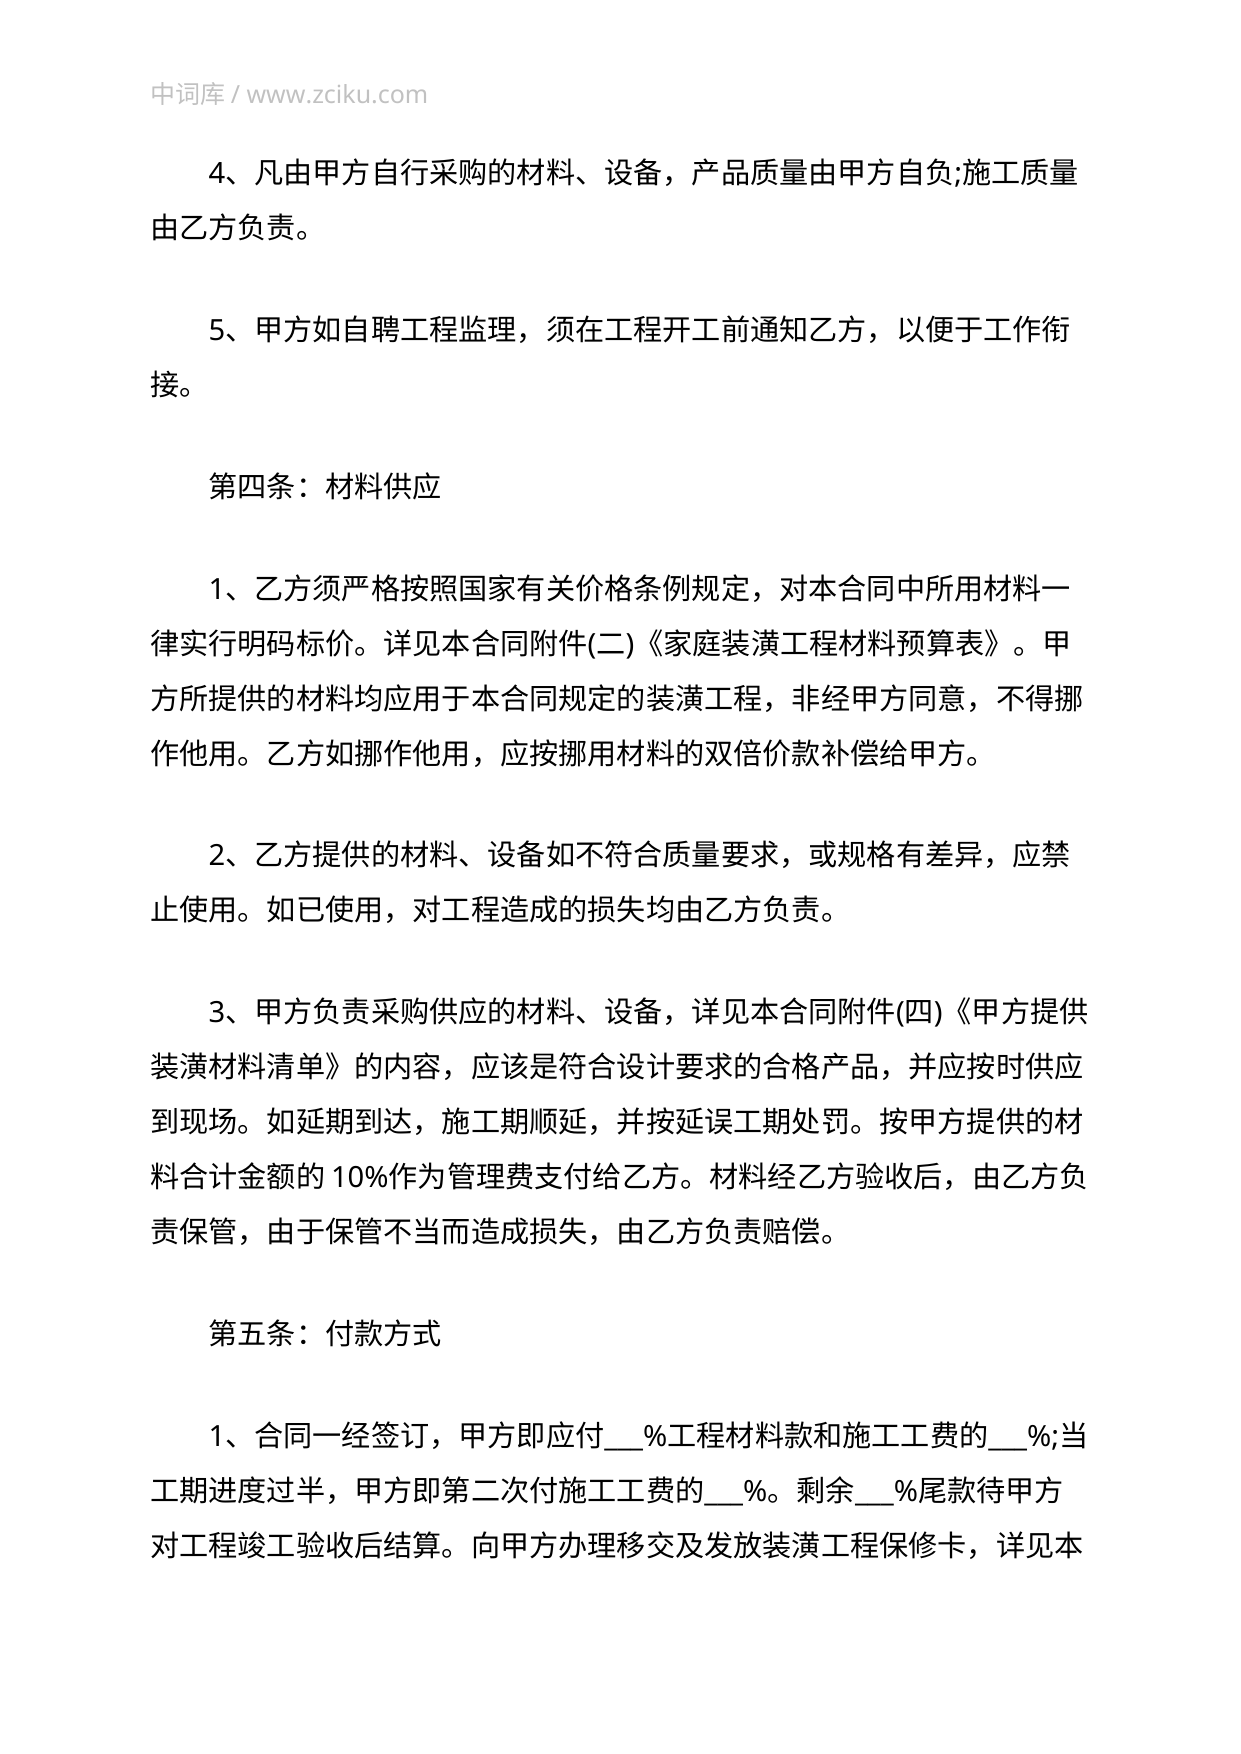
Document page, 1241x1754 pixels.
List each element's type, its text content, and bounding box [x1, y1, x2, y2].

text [150, 1412, 1090, 1564]
text 第四条：材料供应 [150, 463, 1090, 506]
text 4、凡由甲方自行采购的材料、设备，产品质量由甲方自负;施工质量由乙方负责。 [150, 150, 1090, 247]
text 2、乙方提供的材料、设备如不符合质量要求，或规格有差异，应禁止使用。如已使用，对工程造成的损失均由乙方负责。 [150, 832, 1090, 929]
text 5、甲方如自聘工程监理，须在工程开工前通知乙方，以便于工作衔接。 [150, 307, 1090, 404]
text 1、乙方须严格按照国家有关价格条例规定，对本合同中所用材料一律实行明码标价。详见本合同附件(二)《家庭装潢工程材料预算表》。甲方所提供的材料均应用于本合同规定的装潢工程，非经甲方同意，不得挪作他用。乙方如挪作他用，应按挪用材料的双倍价款补偿给甲方。 [150, 565, 1090, 772]
text 第五条：付款方式 [150, 1310, 1090, 1353]
text 3、甲方负责采购供应的材料、设备，详见本合同附件(四)《甲方提供装潢材料清单》的内容，应该是符合设计要求的合格产品，并应按时供应到现场。如延期到达，施工期顺延，并按延误工期处罚。按甲方提供的材料合计金额的10%作为管理费支付给乙方。材料经乙方验收后，由乙方负责保管，由于保管不当而造成损失，由乙方负责赔偿。 [150, 989, 1090, 1251]
